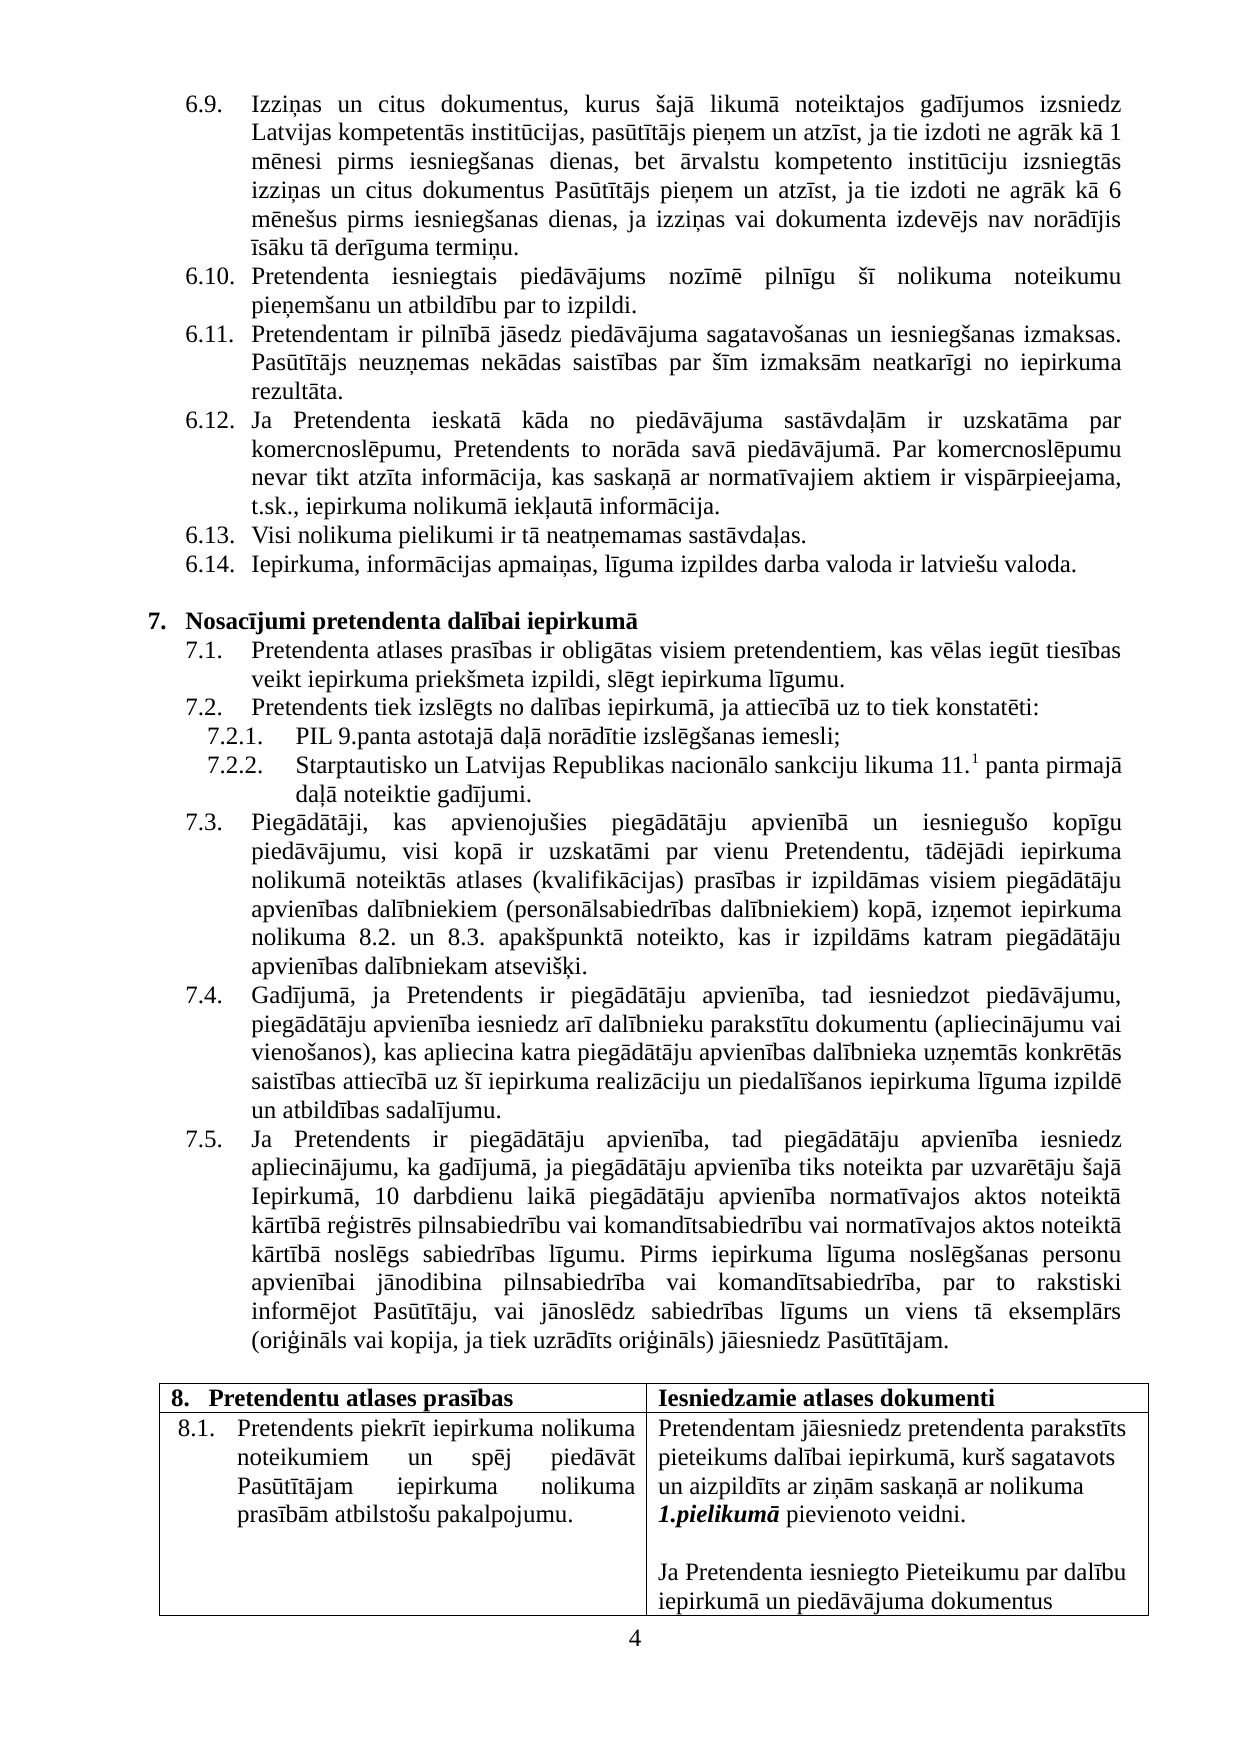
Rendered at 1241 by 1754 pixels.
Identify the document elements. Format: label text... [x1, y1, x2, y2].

list Piegādātāji, kas apvienojušies piegādātāju apvienībā un iesniegušo kopīgu piedāvājumu, visi kopā ir uzskatāmi par vienu Pretendentu, tādējādi iepirkuma nolikumā noteiktās atlases (kvalifikācijas) prasības ir izpildāmas visiem piegādātāju apvienības dalībniekiem (personālsabiedrības dalībniekiem) kopā, izņemot iepirkuma nolikuma 8.2. un 8.3. apakšpunktā noteikto, kas ir izpildāms katram piegādātāju apvienības dalībniekam atsevišķi. [185, 807, 1122, 980]
list Pretendenta iesniegtais piedāvājums nozīmē pilnīgu šī nolikuma noteikumu pieņemšanu un atbildību par to izpildi. [185, 261, 1122, 319]
list Ja Pretendents ir piegādātāju apvienība, tad piegādātāju apvienība iesniedz apliecinājumu, ka gadījumā, ja piegādātāju apvienība tiks noteikta par uzvarētāju šajā Iepirkumā, 10 darbdienu laikā piegādātāju apvienība normatīvajos aktos noteiktā kārtībā reģistrēs pilnsabiedrību vai komandītsabiedrību vai normatīvajos aktos noteiktā kārtībā noslēgs sabiedrības līgumu. Pirms iepirkuma līguma noslēgšanas personu apvienībai jānodibina pilnsabiedrība vai komandītsabiedrība, par to rakstiski informējot Pasūtītāju, vai jānoslēdz sabiedrības līgums un viens tā eksemplārs (oriģināls vai kopija, ja tiek uzrādīts oriģināls) jāiesniedz Pasūtītājam. [185, 1124, 1122, 1354]
list Pretendents tiek izslēgts no dalības iepirkumā, ja attiecībā uz to tiek konstatēti: [185, 692, 1122, 721]
list Pretendenta atlases prasības ir obligātas visiem pretendentiem, kas vēlas iegūt tiesības veikt iepirkuma priekšmeta izpildi, slēgt iepirkuma līgumu. [185, 635, 1122, 692]
list Ja Pretendenta ieskatā kāda no piedāvājuma sastāvdaļām ir uzskatāma par komercnoslēpumu, Pretendents to norāda savā piedāvājumā. Par komercnoslēpumu nevar tikt atzīta informācija, kas saskaņā ar normatīvajiem aktiem ir vispārpieejama, t.sk., iepirkuma nolikumā iekļautā informācija. [185, 405, 1122, 520]
list Iepirkuma, informācijas apmaiņas, līguma izpildes darba valoda ir latviešu valoda. [185, 549, 1122, 577]
list Pretendentam ir pilnībā jāsedz piedāvājuma sagatavošanas un iesniegšanas izmaksas. Pasūtītājs neuzņemas nekādas saistības par šīm izmaksām neatkarīgi no iepirkuma rezultāta. [185, 319, 1122, 405]
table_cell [160, 1413, 646, 1614]
list Starptautisko un Latvijas Republikas nacionālo sankciju likuma 11.1 panta pirmajā daļā noteiktie gadījumi. [207, 750, 1122, 807]
table_header Iesniedzamie atlases dokumenti [647, 1384, 1148, 1412]
list Gadījumā, ja Pretendents ir piegādātāju apvienība, tad iesniedzot piedāvājumu, piegādātāju apvienība iesniedz arī dalībnieku parakstītu dokumentu (apliecinājumu vai vienošanos), kas apliecina katra piegādātāju apvienības dalībnieka uzņemtās konkrētās saistības attiecībā uz šī iepirkuma realizāciju un piedalīšanos iepirkuma līguma izpildē un atbildības sadalījumu. [185, 980, 1122, 1124]
table_header Pretendentu atlases prasības [160, 1384, 646, 1412]
list Visi nolikuma pielikumi ir tā neatņemamas sastāvdaļas. [185, 520, 1122, 549]
list PIL 9.panta astotajā daļā norādītie izslēgšanas iemesli; [207, 721, 1122, 750]
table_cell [647, 1413, 1148, 1614]
list Izziņas un citus dokumentus, kurus šajā likumā noteiktajos gadījumos izsniedz Latvijas kompetentās institūcijas, pasūtītājs pieņem un atzīst, ja tie izdoti ne agrāk kā 1 mēnesi pirms iesniegšanas dienas, bet ārvalstu kompetento institūciju izsniegtās izziņas un citus dokumentus Pasūtītājs pieņem un atzīst, ja tie izdoti ne agrāk kā 6 mēnešus pirms iesniegšanas dienas, ja izziņas vai dokumenta izdevējs nav norādījis īsāku tā derīguma termiņu. [185, 89, 1122, 261]
list Nosacījumi pretendenta dalībai iepirkumā [148, 606, 1122, 635]
